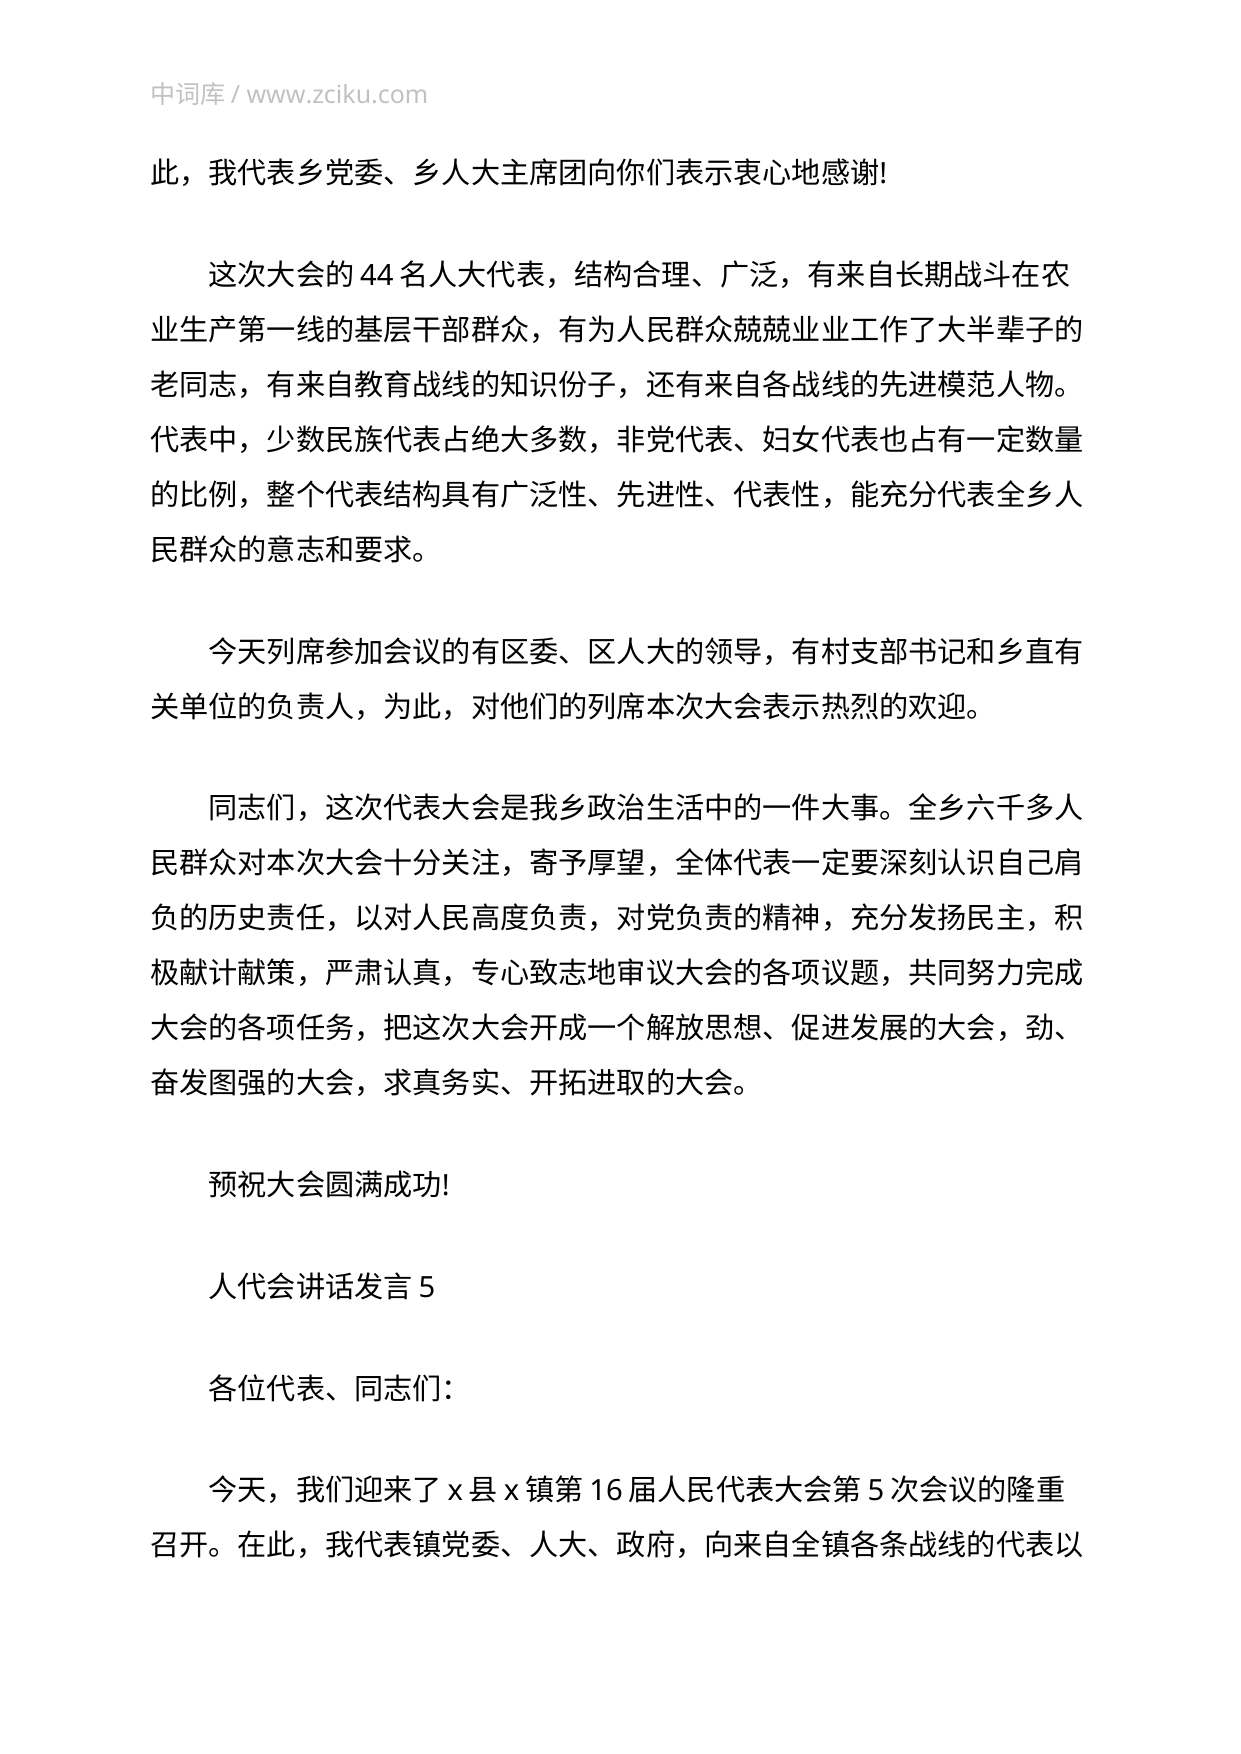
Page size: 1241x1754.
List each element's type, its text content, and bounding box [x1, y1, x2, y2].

text 这次大会的44名人大代表，结构合理、广泛，有来自长期战斗在农业生产第一线的基层干部群众，有为人民群众兢兢业业工作了大半辈子的老同志，有来自教育战线的知识份子，还有来自各战线的先进模范人物。代表中，少数民族代表占绝大多数，非党代表、妇女代表也占有一定数量的比例，整个代表结构具有广泛性、先进性、代表性，能充分代表全乡人民群众的意志和要求。 [150, 252, 1090, 569]
text 同志们，这次代表大会是我乡政治生活中的一件大事。全乡六千多人民群众对本次大会十分关注，寄予厚望，全体代表一定要深刻认识自己肩负的历史责任，以对人民高度负责，对党负责的精神，充分发扬民主，积极献计献策，严肃认真，专心致志地审议大会的各项议题，共同努力完成大会的各项任务，把这次大会开成一个解放思想、促进发展的大会，劲、奋发图强的大会，求真务实、开拓进取的大会。 [150, 785, 1090, 1102]
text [150, 1467, 1090, 1564]
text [150, 150, 1090, 192]
text 今天列席参加会议的有区委、区人大的领导，有村支部书记和乡直有关单位的负责人，为此，对他们的列席本次大会表示热烈的欢迎。 [150, 628, 1090, 726]
text 预祝大会圆满成功! [150, 1161, 1090, 1204]
text 各位代表、同志们： [150, 1365, 1090, 1407]
text 人代会讲话发言5 [150, 1263, 1090, 1306]
